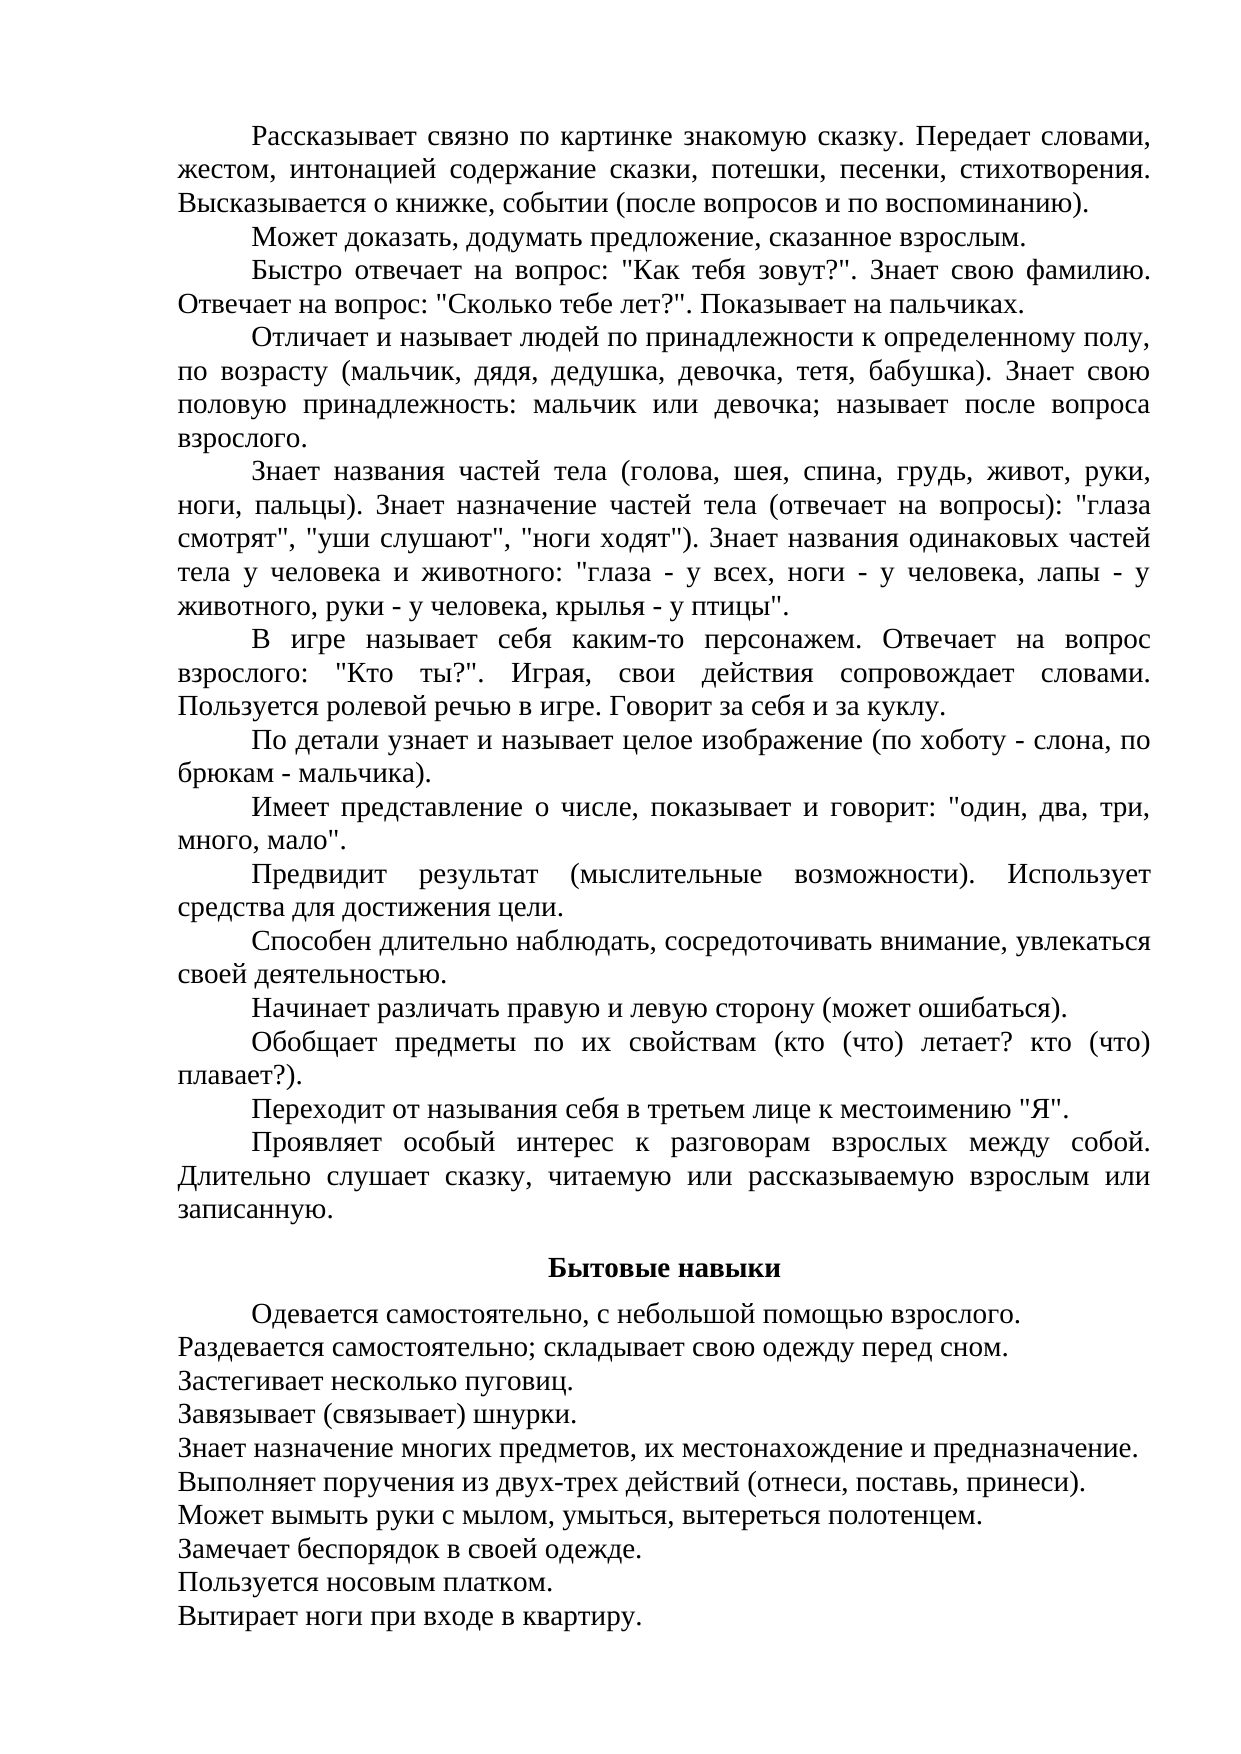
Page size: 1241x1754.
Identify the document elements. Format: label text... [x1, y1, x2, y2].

text Рассказывает связно по картинке знакомую сказку. Передает словами, жестом, интонацией содержание сказки, потешки, песенки, стихотворения. Высказывается о книжке, событии (после вопросов и по воспоминанию). [177, 118, 1152, 219]
text По детали узнает и называет целое изображение (по хоботу - слона, по брюкам - мальчика). [177, 722, 1152, 789]
text Отличает и называет людей по принадлежности к определенному полу, по возрасту (мальчик, дядя, дедушка, девочка, тетя, бабушка). Знает свою половую принадлежность: мальчик или девочка; называет после вопроса взрослого. [177, 319, 1152, 453]
text Знает назначение многих предметов, их местонахождение и предназначение. [177, 1430, 1152, 1464]
text Может доказать, додумать предложение, сказанное взрослым. [177, 219, 1152, 252]
text Переходит от называния себя в третьем лице к местоимению "Я". [177, 1091, 1152, 1124]
text Имеет представление о числе, показывает и говорит: "один, два, три, много, мало". [177, 789, 1152, 856]
text Предвидит результат (мыслительные возможности). Использует средства для достижения цели. [177, 856, 1152, 923]
text В игре называет себя каким-то персонажем. Отвечает на вопрос взрослого: "Кто ты?". Играя, свои действия сопровождает словами. Пользуется ролевой речью в игре. Говорит за себя и за куклу. [177, 621, 1152, 722]
text Знает названия частей тела (голова, шея, спина, грудь, живот, руки, ноги, пальцы). Знает назначение частей тела (отвечает на вопросы): "глаза смотрят", "уши слушают", "ноги ходят"). Знает названия одинаковых частей тела у человека и животного: "глаза - у всех, ноги - у человека, лапы - у животного, руки - у человека, крылья - у птицы". [177, 453, 1152, 621]
text Обобщает предметы по их свойствам (кто (что) летает? кто (что) плавает?). [177, 1024, 1152, 1091]
text Пользуется носовым платком. [177, 1564, 1152, 1598]
text Застегивает несколько пуговиц. [177, 1363, 1152, 1397]
text Раздевается самостоятельно; складывает свою одежду перед сном. [177, 1329, 1152, 1363]
text Может вымыть руки с мылом, умыться, вытереться полотенцем. [177, 1497, 1152, 1531]
text Замечает беспорядок в своей одежде. [177, 1531, 1152, 1564]
subtitle Бытовые навыки [177, 1250, 1152, 1283]
text Одевается самостоятельно, с небольшой помощью взрослого. [177, 1296, 1152, 1329]
text Выполняет поручения из двух-трех действий (отнеси, поставь, принеси). [177, 1464, 1152, 1497]
text Завязывает (связывает) шнурки. [177, 1397, 1152, 1430]
text Быстро отвечает на вопрос: "Как тебя зовут?". Знает свою фамилию. Отвечает на вопрос: "Сколько тебе лет?". Показывает на пальчиках. [177, 252, 1152, 319]
text Вытирает ноги при входе в квартиру. [177, 1598, 1152, 1631]
text Начинает различать правую и левую сторону (может ошибаться). [177, 990, 1152, 1024]
text Проявляет особый интерес к разговорам взрослых между собой. Длительно слушает сказку, читаемую или рассказываемую взрослым или записанную. [177, 1124, 1152, 1225]
text Способен длительно наблюдать, сосредоточивать внимание, увлекаться своей деятельностью. [177, 923, 1152, 990]
